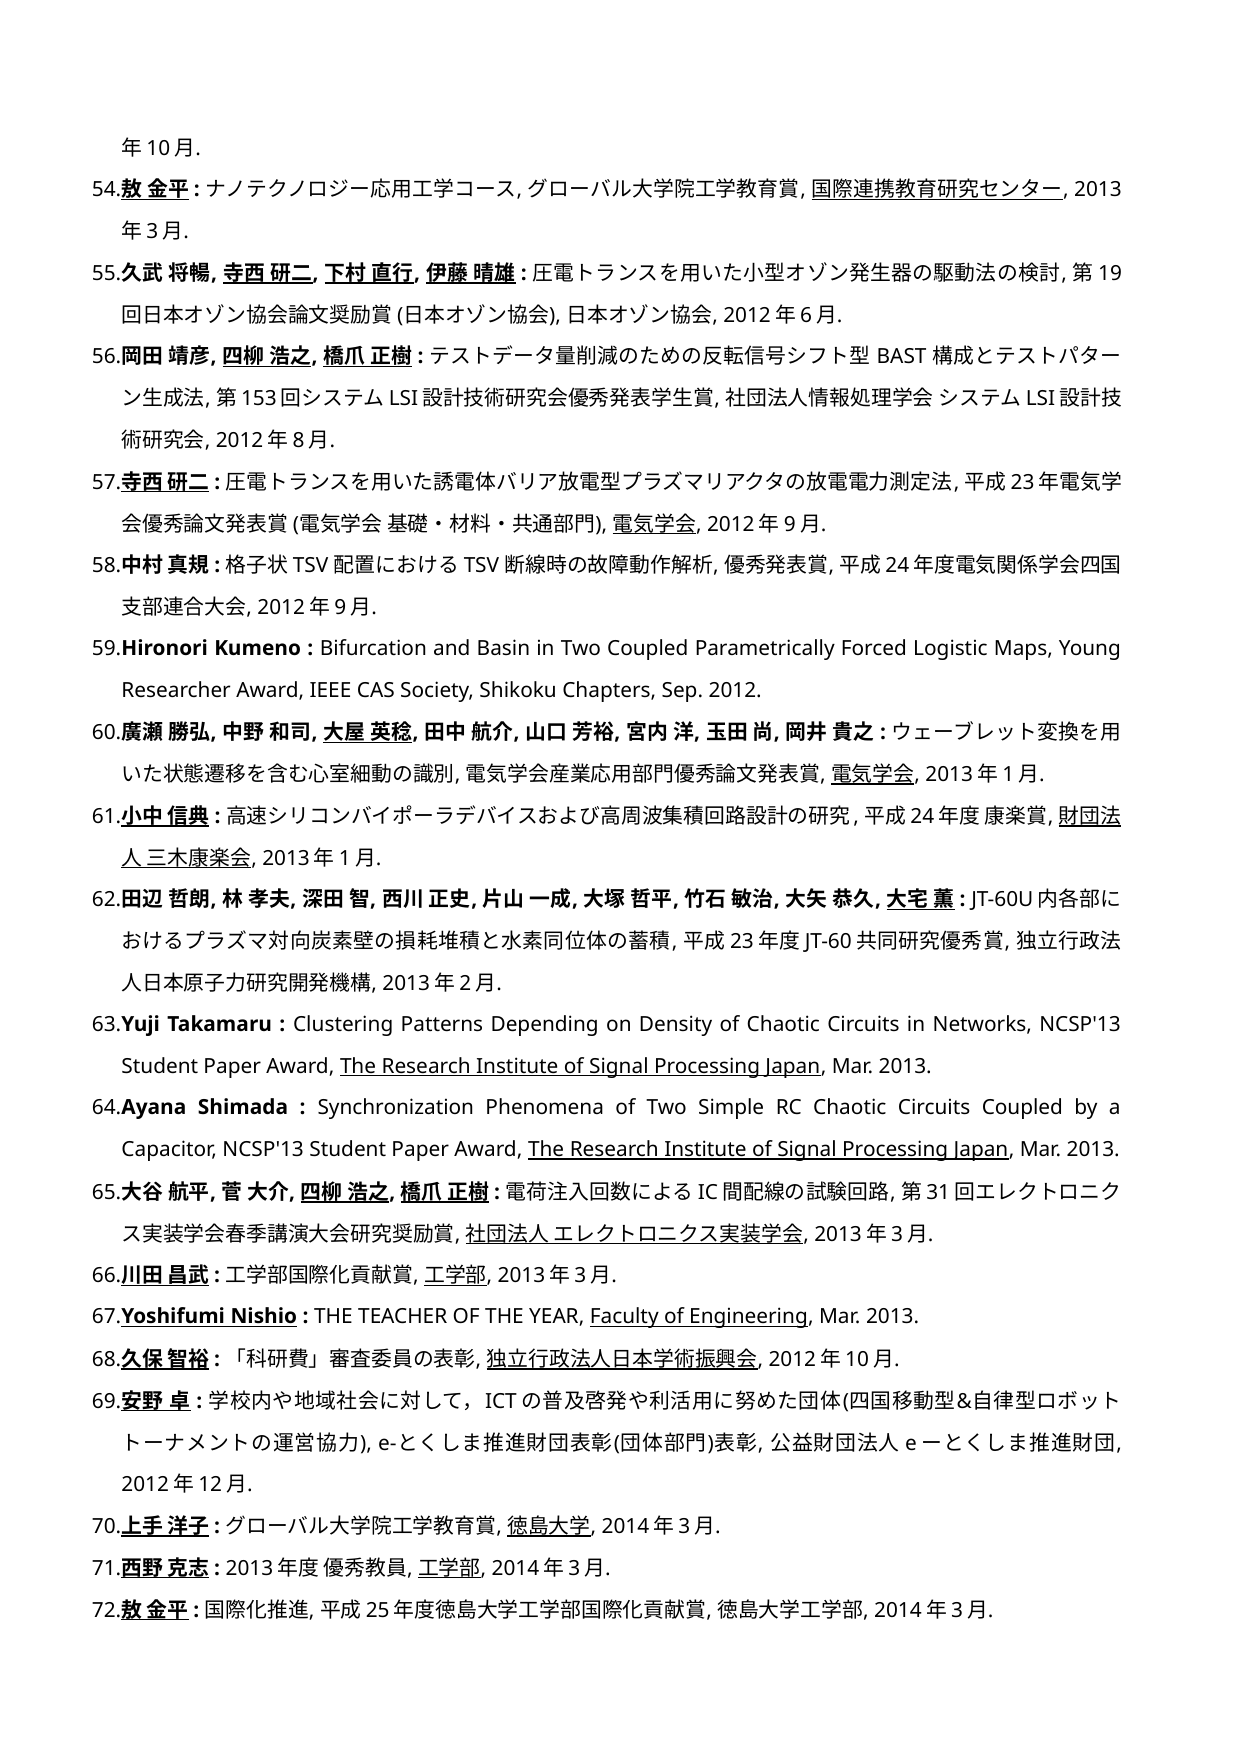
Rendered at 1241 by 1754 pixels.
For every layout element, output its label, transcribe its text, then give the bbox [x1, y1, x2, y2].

list 廣瀬 勝弘, 中野 和司, 大屋 英稔, 田中 航介, 山口 芳裕, 宮内 洋, 玉田 尚, 岡井 貴之 : ウェーブレット変換を用いた状態遷移を含む心室細動の識別, 電気学会産業応用部門優秀論文発表賞, 電気学会, 2013年1月. [92, 710, 1122, 793]
list 小中 信典 : 高速シリコンバイポーラデバイスおよび高周波集積回路設計の研究, 平成24年度 康楽賞, 財団法人 三木康楽会, 2013年1月. [92, 793, 1122, 877]
list 安野 卓 : 学校内や地域社会に対して，ICTの普及啓発や利活用に努めた団体(四国移動型&自律型ロボットトーナメントの運営協力), e-とくしま推進財団表彰(団体部門)表彰, 公益財団法人eーとくしま推進財団, 2012年12月. [92, 1378, 1122, 1503]
list 岡田 靖彦, 四柳 浩之, 橋爪 正樹 : テストデータ量削減のための反転信号シフト型 BAST 構成とテストパターン生成法, 第153回システムLSI設計技術研究会優秀発表学生賞, 社団法人情報処理学会 システムLSI設計技術研究会, 2012年8月. [92, 334, 1122, 459]
list 久保 智裕 : 「科研費」審査委員の表彰, 独立行政法人日本学術振興会, 2012年10月. [92, 1336, 1122, 1378]
list 敖 金平 : 国際化推進, 平成25年度徳島大学工学部国際化貢献賞, 徳島大学工学部, 2014年3月. [92, 1587, 1122, 1629]
list Yuji Takamaru : Clustering Patterns Depending on Density of Chaotic Circuits in Networks, NCSP'13 Student Paper Award, The Research Institute of Signal Processing Japan, Mar. 2013. [92, 1002, 1122, 1086]
list Yoshifumi Nishio : THE TEACHER OF THE YEAR, Faculty of Engineering, Mar. 2013. [92, 1295, 1122, 1336]
list 川田 昌武 : 工学部国際化貢献賞, 工学部, 2013年3月. [92, 1253, 1122, 1295]
list 田辺 哲朗, 林 孝夫, 深田 智, 西川 正史, 片山 一成, 大塚 哲平, 竹石 敏治, 大矢 恭久, 大宅 薫 : JT-60U内各部におけるプラズマ対向炭素壁の損耗堆積と水素同位体の蓄積, 平成23年度JT-60共同研究優秀賞, 独立行政法人日本原子力研究開発機構, 2013年2月. [92, 877, 1122, 1002]
list 中村 真規 : 格子状 TSV 配置における TSV 断線時の故障動作解析, 優秀発表賞, 平成24年度電気関係学会四国支部連合大会, 2012年9月. [92, 543, 1122, 626]
list 西野 克志 : 2013年度 優秀教員, 工学部, 2014年3月. [92, 1545, 1122, 1587]
list Ayana Shimada : Synchronization Phenomena of Two Simple RC Chaotic Circuits Coupled by a Capacitor, NCSP'13 Student Paper Award, The Research Institute of Signal Processing Japan, Mar. 2013. [92, 1086, 1122, 1169]
list Hironori Kumeno : Bifurcation and Basin in Two Coupled Parametrically Forced Logistic Maps, Young Researcher Award, IEEE CAS Society, Shikoku Chapters, Sep. 2012. [92, 626, 1122, 710]
list 久武 将暢, 寺西 研二, 下村 直行, 伊藤 晴雄 : 圧電トランスを用いた小型オゾン発生器の駆動法の検討, 第19回日本オゾン協会論文奨励賞 (日本オゾン協会), 日本オゾン協会, 2012年6月. [92, 250, 1122, 334]
list 大谷 航平, 菅 大介, 四柳 浩之, 橋爪 正樹 : 電荷注入回数によるIC間配線の試験回路, 第31回エレクトロニクス実装学会春季講演大会研究奨励賞, 社団法人 エレクトロニクス実装学会, 2013年3月. [92, 1169, 1122, 1253]
list 敖 金平 : ナノテクノロジー応用工学コース, グローバル大学院工学教育賞, 国際連携教育研究センター, 2013年3月. [92, 167, 1122, 250]
list 寺西 研二 : 圧電トランスを用いた誘電体バリア放電型プラズマリアクタの放電電力測定法, 平成23年電気学会優秀論文発表賞 (電気学会 基礎・材料・共通部門), 電気学会, 2012年9月. [92, 459, 1122, 543]
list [92, 125, 1122, 167]
list 上手 洋子 : グローバル大学院工学教育賞, 徳島大学, 2014年3月. [92, 1503, 1122, 1545]
